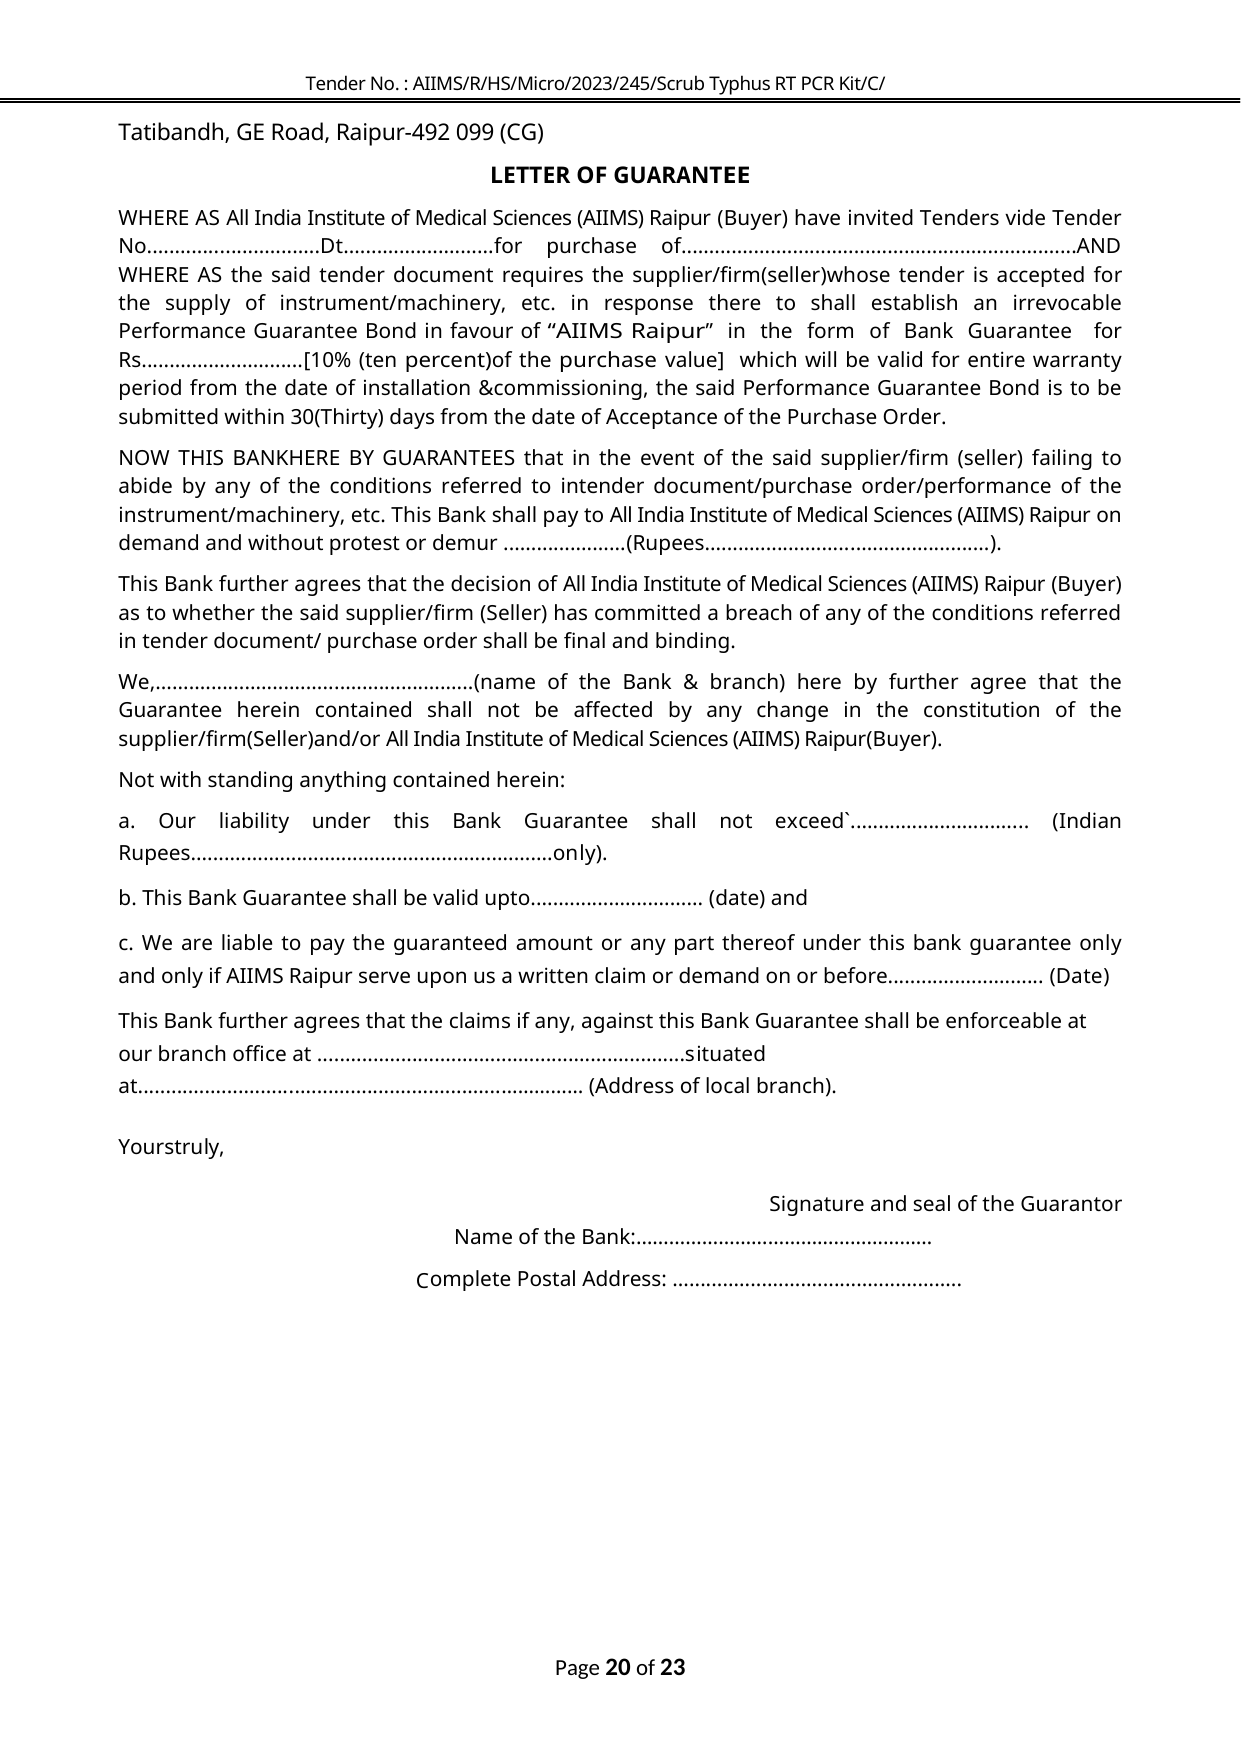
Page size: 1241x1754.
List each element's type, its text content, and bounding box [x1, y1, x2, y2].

text c. We are liable to pay the guaranteed amount or any part thereof under this bank guarantee only and only if AIIMS Raipur serve upon us a written claim or demand on or before............................ (Date) [118, 928, 1122, 989]
text This Bank further agrees that the claims if any, against this Bank Guarantee shall be enforceable at our branch office at ..................................................................situated at.................................................................…………… (Address of local branch). [118, 1006, 1122, 1100]
text Tatibandh, GE Road, Raipur-492 099 (CG) [118, 115, 1122, 147]
text b. This Bank Guarantee shall be valid upto............................... (date) and [118, 883, 1122, 912]
text WHERE AS All India Institute of Medical Sciences (AIIMS) Raipur (Buyer) have invited Tenders vide Tender No...............................Dt...........................for purchase of.......................................................................AND WHERE AS the said tender document requires the supplier/firm(seller)whose tender is accepted for the supply of instrument/machinery, etc. in response there to shall establish an irrevocable Performance Guarantee Bond in favour of “AIIMS Raipur” in the form of Bank Guarantee for Rs.............................[10% (ten percent)of the purchase value] which will be valid for entire warranty period from the date of installation &commissioning, the said Performance Guarantee Bond is to be submitted within 30(Thirty) days from the date of Acceptance of the Purchase Order. [118, 203, 1122, 430]
text a. Our liability under this Bank Guarantee shall not exceed`................................ (Indian Rupees.................................................................only). [118, 806, 1122, 867]
text Signature and seal of the Guarantor [268, 1189, 1122, 1218]
text Name of the Bank:……………………………………………… [118, 1222, 1122, 1250]
text LETTER OF GUARANTEE [118, 159, 1122, 190]
text Not with standing anything contained herein: [118, 765, 1122, 793]
text Yourstruly, [118, 1132, 1122, 1161]
text NOW THIS BANKHERE BY GUARANTEES that in the event of the said supplier/firm (seller) failing to abide by any of the conditions referred to intender document/purchase order/performance of the instrument/machinery, etc. This Bank shall pay to All India Institute of Medical Sciences (AIIMS) Raipur on demand and without protest or demur ......................(Rupees...................................................). [118, 443, 1122, 557]
text This Bank further agrees that the decision of All India Institute of Medical Sciences (AIIMS) Raipur (Buyer) as to whether the said supplier/firm (Seller) has committed a breach of any of the conditions referred in tender document/ purchase order shall be final and binding. [118, 569, 1122, 654]
text Complete Postal Address: .................................................... [118, 1264, 1122, 1294]
text We,.........................................................(name of the Bank & branch) here by further agree that the Guarantee herein contained shall not be affected by any change in the constitution of the supplier/firm(Seller)and/or All India Institute of Medical Sciences (AIIMS) Raipur(Buyer). [118, 667, 1122, 752]
